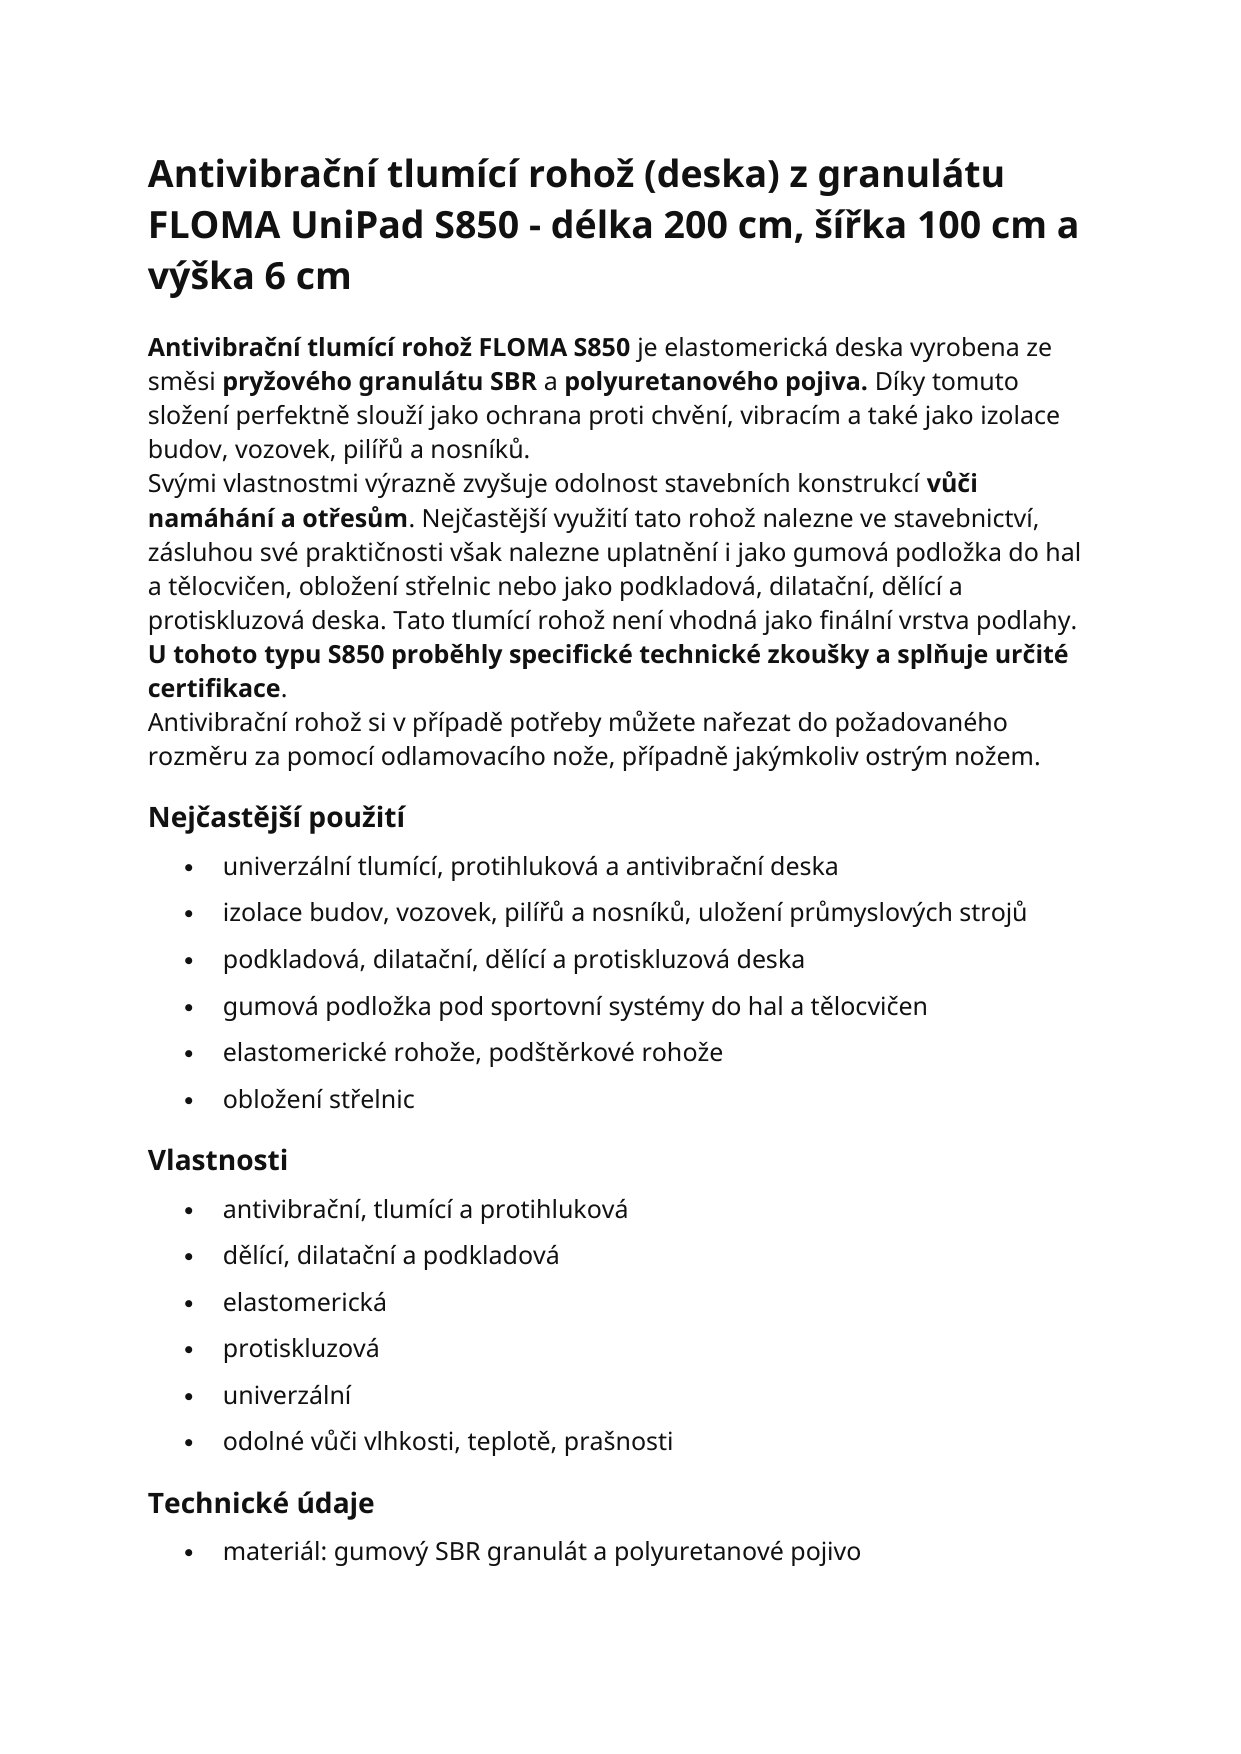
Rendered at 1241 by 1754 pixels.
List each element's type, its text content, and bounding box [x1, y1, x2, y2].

text Vlastnosti [148, 1140, 1093, 1179]
list gumová podložka pod sportovní systémy do hal a tělocvičen [185, 988, 1093, 1022]
list dělící, dilatační a podkladová [185, 1238, 1093, 1272]
text Svými vlastnostmi výrazně zvyšuje odolnost stavebních konstrukcí vůči namáhání a otřesům. Nejčastější využití tato rohož nalezne ve stavebnictví, zásluhou své praktičnosti však nalezne uplatnění i jako gumová podložka do hal a tělocvičen, obložení střelnic nebo jako podkladová, dilatační, dělící a protiskluzová deska. Tato tlumící rohož není vhodná jako finální vrstva podlahy. [148, 466, 1093, 636]
list univerzální [185, 1377, 1093, 1412]
list protiskluzová [185, 1331, 1093, 1365]
text Antivibrační tlumící rohož FLOMA S850 je elastomerická deska vyrobena ze směsi pryžového granulátu SBR a polyuretanového pojiva. Díky tomuto složení perfektně slouží jako ochrana proti chvění, vibracím a také jako izolace budov, vozovek, pilířů a nosníků. [148, 330, 1093, 466]
list materiál: gumový SBR granulát a polyuretanové pojivo [185, 1534, 1093, 1568]
list elastomerické rohože, podštěrkové rohože [185, 1035, 1093, 1069]
text Antivibrační tlumící rohož (deska) z granulátu FLOMA UniPad S850 - délka 200 cm, šířka 100 cm a výška 6 cm [148, 148, 1093, 301]
list obložení střelnic [185, 1081, 1093, 1115]
list odolné vůči vlhkosti, teplotě, prašnosti [185, 1424, 1093, 1458]
list elastomerická [185, 1284, 1093, 1318]
text Technické údaje [148, 1483, 1093, 1521]
list izolace budov, vozovek, pilířů a nosníků, uložení průmyslových strojů [185, 895, 1093, 929]
text Nejčastější použití [148, 798, 1093, 836]
list antivibrační, tlumící a protihluková [185, 1191, 1093, 1225]
text U tohoto typu S850 proběhly specifické technické zkoušky a splňuje určité certifikace. [148, 636, 1093, 704]
list podkladová, dilatační, dělící a protiskluzová deska [185, 942, 1093, 976]
list univerzální tlumící, protihluková a antivibrační deska [185, 848, 1093, 883]
text Antivibrační rohož si v případě potřeby můžete nařezat do požadovaného rozměru za pomocí odlamovacího nože, případně jakýmkoliv ostrým nožem. [148, 704, 1093, 773]
